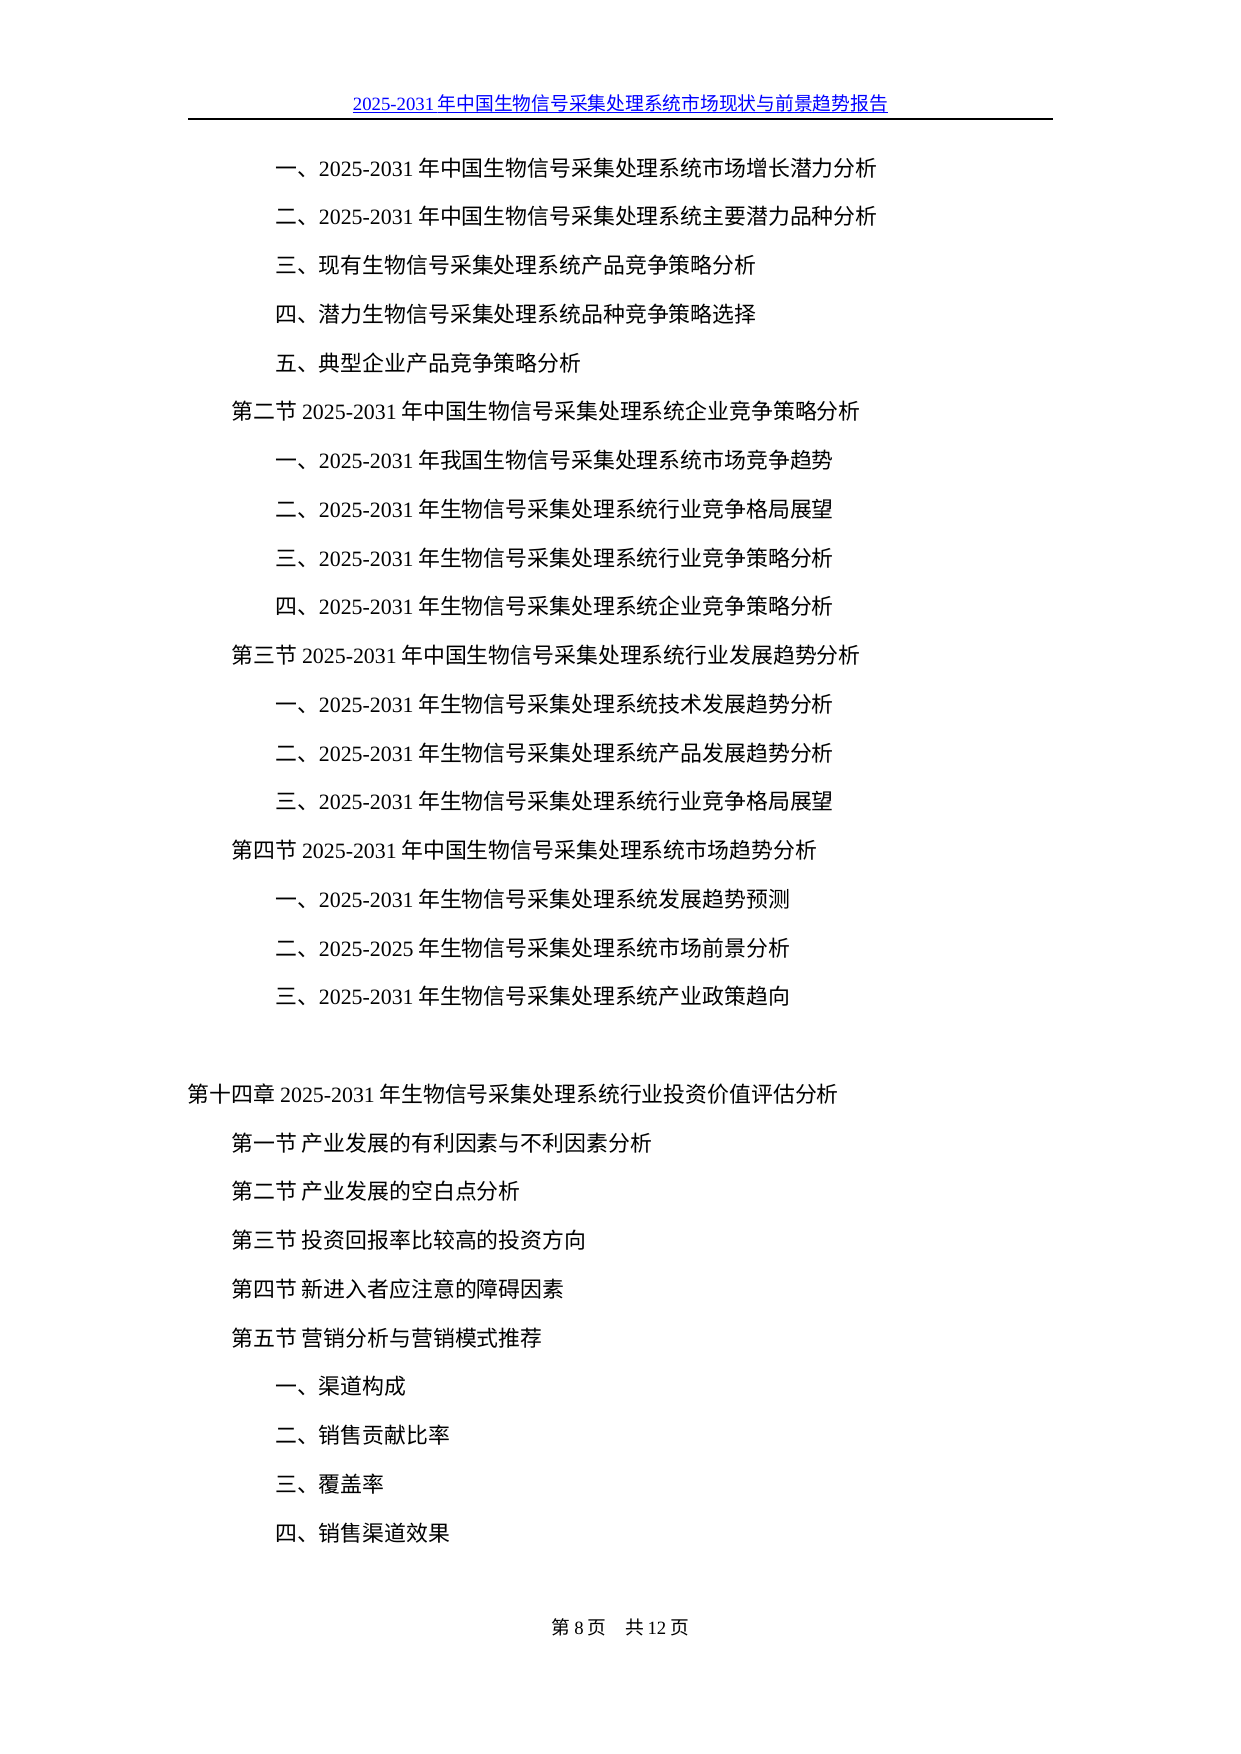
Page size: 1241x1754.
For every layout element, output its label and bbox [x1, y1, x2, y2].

text [187, 150, 1053, 1548]
